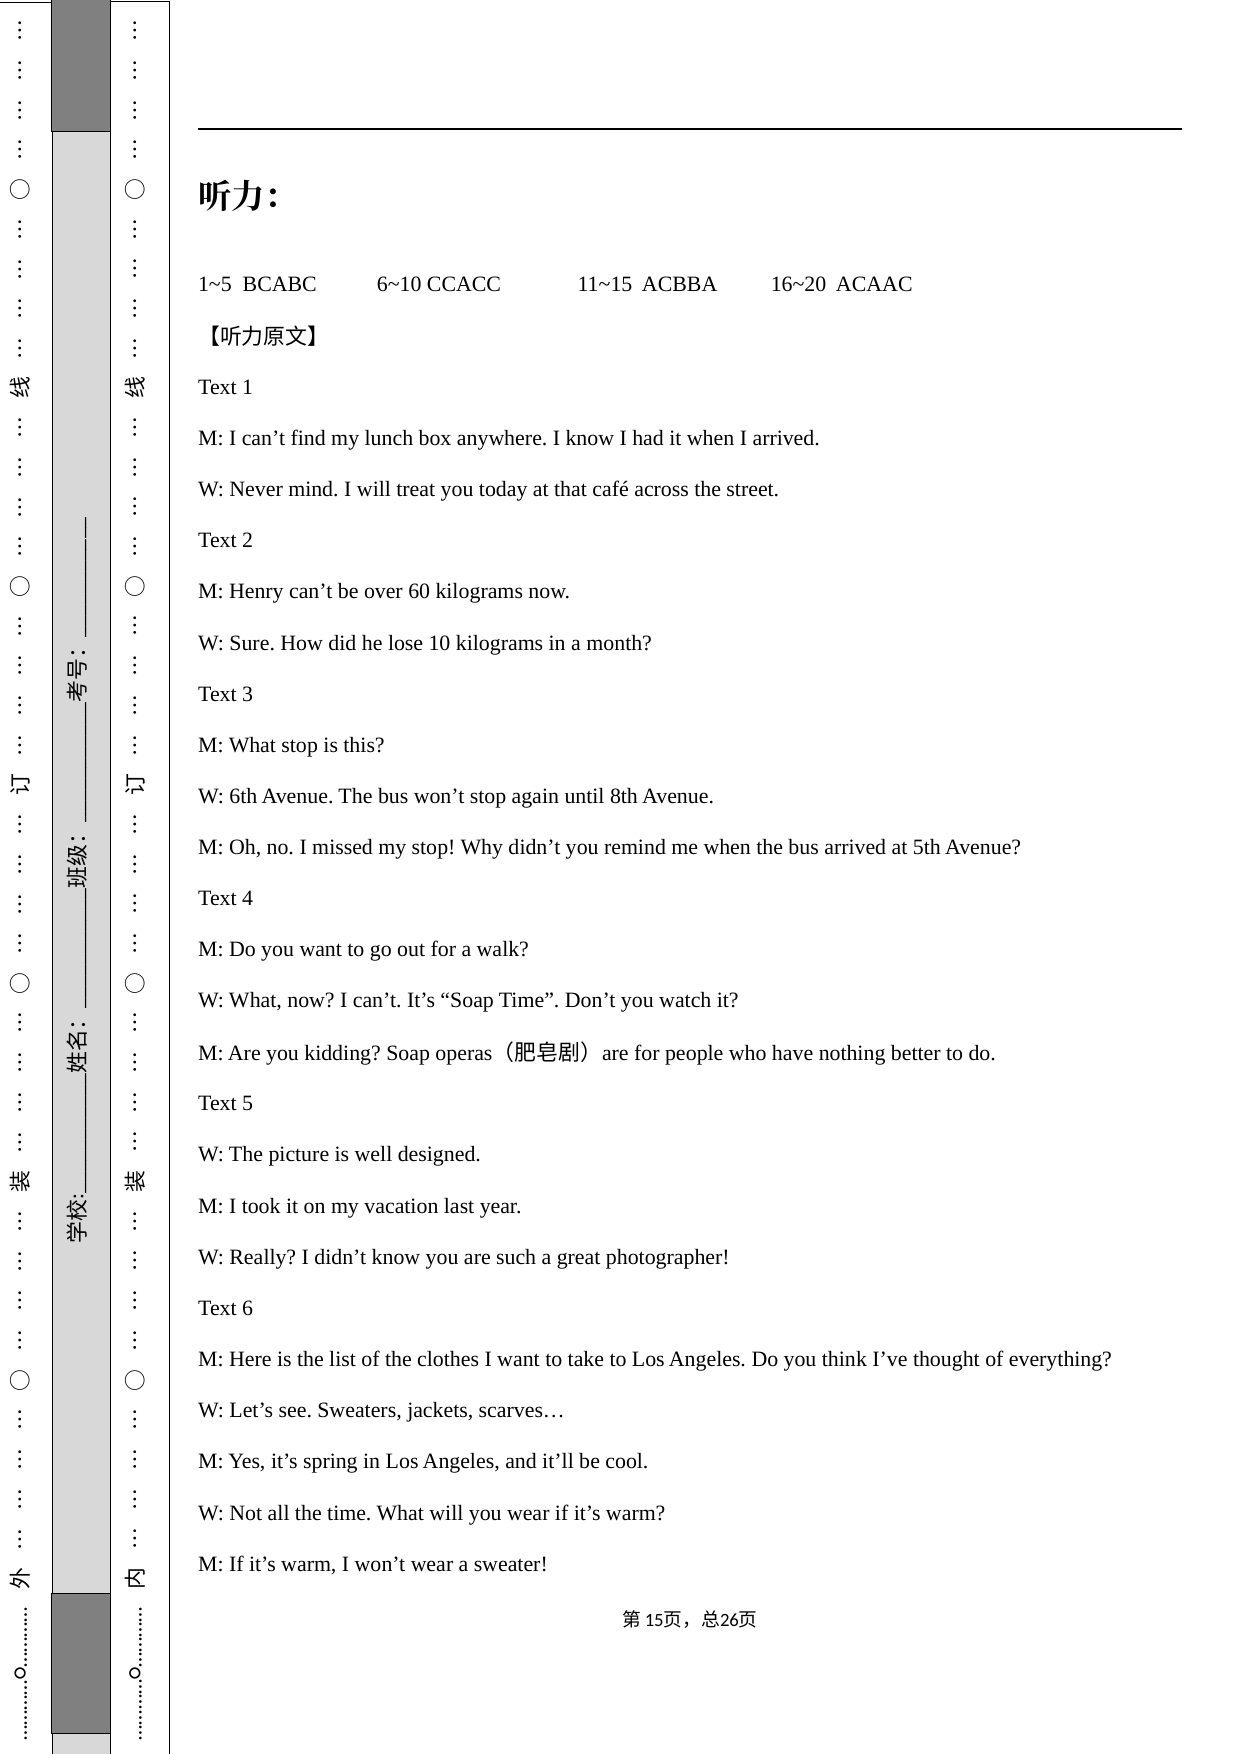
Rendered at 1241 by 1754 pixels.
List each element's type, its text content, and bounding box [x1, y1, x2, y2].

text W: What, now? I can’t. It’s “Soap Time”. Don’t you watch it? [198, 984, 1182, 1016]
text M: If it’s warm, I won’t wear a sweater! [198, 1547, 1182, 1579]
text W: 6th Avenue. The bus won’t stop again until 8th Avenue. [198, 779, 1182, 812]
text Text 5 [198, 1087, 1182, 1119]
text M: Yes, it’s spring in Los Angeles, and it’ll be cool. [198, 1445, 1182, 1477]
text M: Do you want to go out for a walk? [198, 933, 1182, 965]
text W: Sure. How did he lose 10 kilograms in a month? [198, 626, 1182, 658]
text Text 3 [198, 677, 1182, 709]
text 【听力原文】 [198, 318, 1182, 351]
text M: I took it on my vacation last year. [198, 1189, 1182, 1221]
text W: Not all the time. What will you wear if it’s warm? [198, 1496, 1182, 1528]
text Text 4 [198, 882, 1182, 914]
text 听力： [198, 162, 1182, 227]
text M: I can’t find my lunch box anywhere. I know I had it when I arrived. [198, 421, 1182, 454]
text W: Never mind. I will treat you today at that café across the street. [198, 472, 1182, 505]
text M: Henry can’t be over 60 kilograms now. [198, 575, 1182, 607]
text Text 2 [198, 523, 1182, 556]
text M: Are you kidding? Soap operas（肥皂剧）are for people who have nothing better to do. [198, 1035, 1182, 1067]
text M: Oh, no. I missed my stop! Why didn’t you remind me when the bus arrived at 5th Avenue? [198, 830, 1182, 863]
text M: What stop is this? [198, 728, 1182, 761]
text Text 6 [198, 1291, 1182, 1324]
text W: Really? I didn’t know you are such a great photographer! [198, 1240, 1182, 1273]
text W: Let’s see. Sweaters, jackets, scarves… [198, 1393, 1182, 1426]
text Text 1 [198, 370, 1182, 403]
text W: The picture is well designed. [198, 1138, 1182, 1170]
text M: Here is the list of the clothes I want to take to Los Angeles. Do you think I’ve thought of everything? [198, 1342, 1182, 1375]
text 1~5 BCABC 6~10 CCACC 11~15 ACBBA 16~20 ACAAC [198, 267, 1182, 300]
